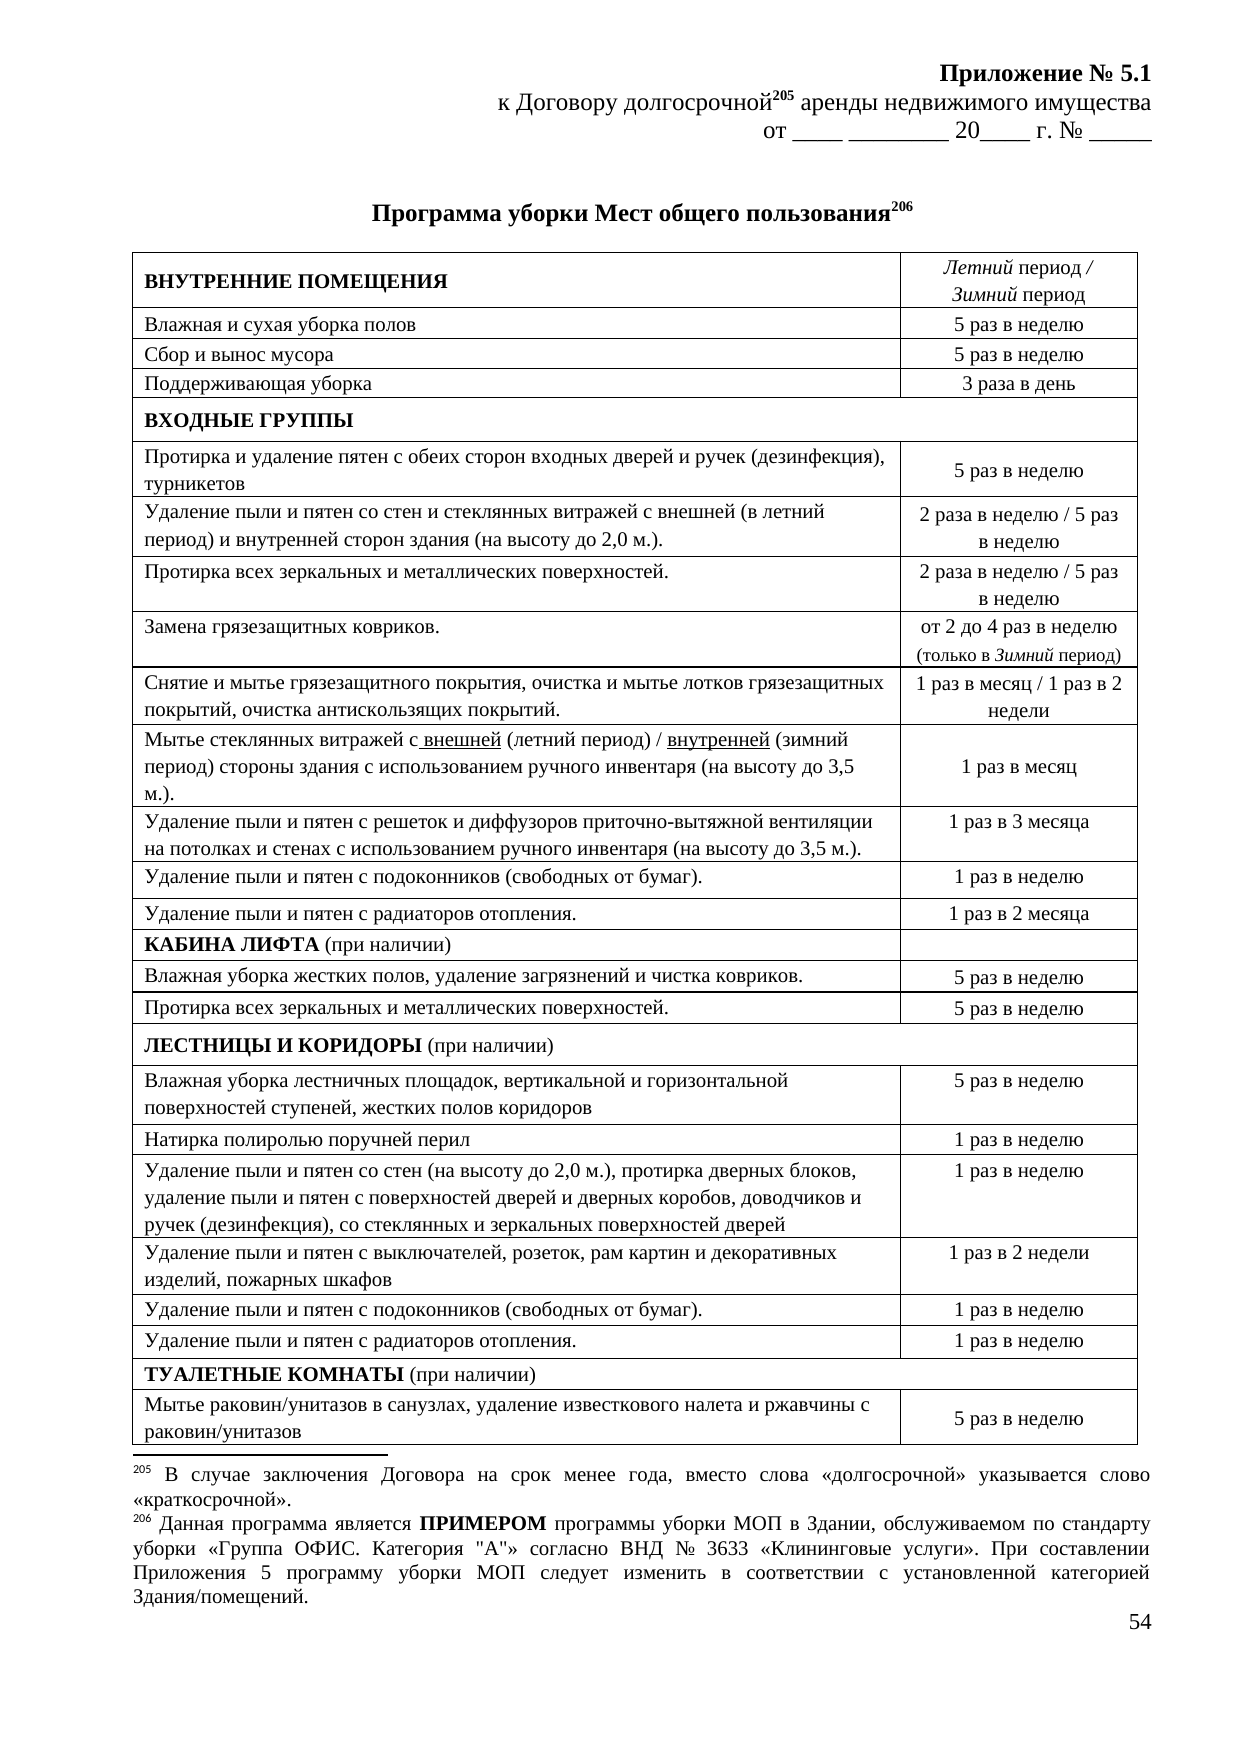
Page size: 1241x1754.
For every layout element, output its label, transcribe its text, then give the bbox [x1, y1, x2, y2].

table_cell КАБИНА ЛИФТА (при наличии) [133, 930, 900, 960]
table_cell 2 раза в неделю / 5 раз в неделю [901, 497, 1137, 556]
table_cell 5 раз в неделю [901, 1066, 1137, 1123]
table_header ВНУТРЕННИЕ ПОМЕЩЕНИЯ [133, 253, 900, 307]
table_cell 1 раз в неделю [901, 1295, 1137, 1325]
table_cell 1 раз в неделю [901, 1155, 1137, 1237]
table_cell Влажная уборка лестничных площадок, вертикальной и горизонтальной поверхностей ступеней, жестких полов коридоров [133, 1066, 900, 1123]
table_cell Протирка всех зеркальных и металлических поверхностей. [133, 993, 900, 1023]
table_cell [901, 930, 1137, 960]
table_cell Влажная и сухая уборка полов [133, 308, 900, 338]
table_cell 5 раз в неделю [901, 1390, 1137, 1444]
table_cell 1 раз в 2 месяца [901, 899, 1137, 929]
text Программа уборки Мест общего пользования [133, 198, 1152, 227]
table_cell ТУАЛЕТНЫЕ КОМНАТЫ (при наличии) [133, 1359, 1137, 1389]
table_cell Снятие и мытье грязезащитного покрытия, очистка и мытье лотков грязезащитных покрытий, очистка антискользящих покрытий. [133, 668, 900, 723]
table_cell 1 раз в неделю [901, 1125, 1137, 1154]
table_cell Натирка полиролью поручней перил [133, 1125, 900, 1154]
table_cell Удаление пыли и пятен со стен (на высоту до 2,0 м.), протирка дверных блоков, удаление пыли и пятен с поверхностей дверей и дверных коробов, доводчиков и ручек (дезинфекция), со стеклянных и зеркальных поверхностей дверей [133, 1155, 900, 1237]
list Приложение № 5.1 [207, 58, 1152, 87]
table_cell Сбор и вынос мусора [133, 339, 900, 367]
table_cell ЛЕСТНИЦЫ И КОРИДОРЫ (при наличии) [133, 1024, 1137, 1065]
table_cell Удаление пыли и пятен с подоконников (свободных от бумаг). [133, 862, 900, 898]
table_cell 1 раз в 3 месяца [901, 807, 1137, 861]
table_cell Поддерживающая уборка [133, 369, 900, 397]
table_cell Удаление пыли и пятен с решеток и диффузоров приточно-вытяжной вентиляции на потолках и стенах с использованием ручного инвентаря (на высоту до 3,5 м.). [133, 807, 900, 861]
table_cell 2 раза в неделю / 5 раз в неделю [901, 557, 1137, 611]
table_cell 5 раз в неделю [901, 961, 1137, 991]
table_cell 5 раз в неделю [901, 339, 1137, 367]
table_cell 5 раз в неделю [901, 308, 1137, 338]
table_header Летний период / Зимний период [901, 253, 1137, 307]
table_cell 1 раз в неделю [901, 1326, 1137, 1357]
table_cell Удаление пыли и пятен с радиаторов отопления. [133, 899, 900, 929]
table_cell ВХОДНЫЕ ГРУППЫ [133, 398, 1137, 441]
table_cell Удаление пыли и пятен с радиаторов отопления. [133, 1326, 900, 1357]
table_cell от 2 до 4 раз в неделю (только в Зимний период) [901, 612, 1137, 666]
text к Договору долгосрочной аренды недвижимого имущества [133, 87, 1152, 116]
table_cell Мытье раковин/унитазов в санузлах, удаление известкового налета и ржавчины с раковин/унитазов [133, 1390, 900, 1444]
table_cell Влажная уборка жестких полов, удаление загрязнений и чистка ковриков. [133, 961, 900, 991]
table_cell Мытье стеклянных витражей с внешней (летний период) / внутренней (зимний период) стороны здания с использованием ручного инвентаря (на высоту до 3,5 м.). [133, 725, 900, 806]
table_cell 1 раз в месяц [901, 725, 1137, 806]
table_cell 1 раз в месяц / 1 раз в 2 недели [901, 668, 1137, 723]
table_cell Удаление пыли и пятен с подоконников (свободных от бумаг). [133, 1295, 900, 1325]
text от ____ ________ 20____ г. № _____ [133, 116, 1152, 144]
table_cell 5 раз в неделю [901, 993, 1137, 1023]
table_cell 1 раз в 2 недели [901, 1238, 1137, 1294]
table_cell Протирка всех зеркальных и металлических поверхностей. [133, 557, 900, 611]
table_cell Замена грязезащитных ковриков. [133, 612, 900, 666]
table_cell Протирка и удаление пятен с обеих сторон входных дверей и ручек (дезинфекция), турникетов [133, 442, 900, 496]
table_cell Удаление пыли и пятен со стен и стеклянных витражей с внешней (в летний период) и внутренней сторон здания (на высоту до 2,0 м.). [133, 497, 900, 556]
table_cell 5 раз в неделю [901, 442, 1137, 496]
table_cell Удаление пыли и пятен с выключателей, розеток, рам картин и декоративных изделий, пожарных шкафов [133, 1238, 900, 1294]
table_cell 1 раз в неделю [901, 862, 1137, 898]
table_cell 3 раза в день [901, 369, 1137, 397]
